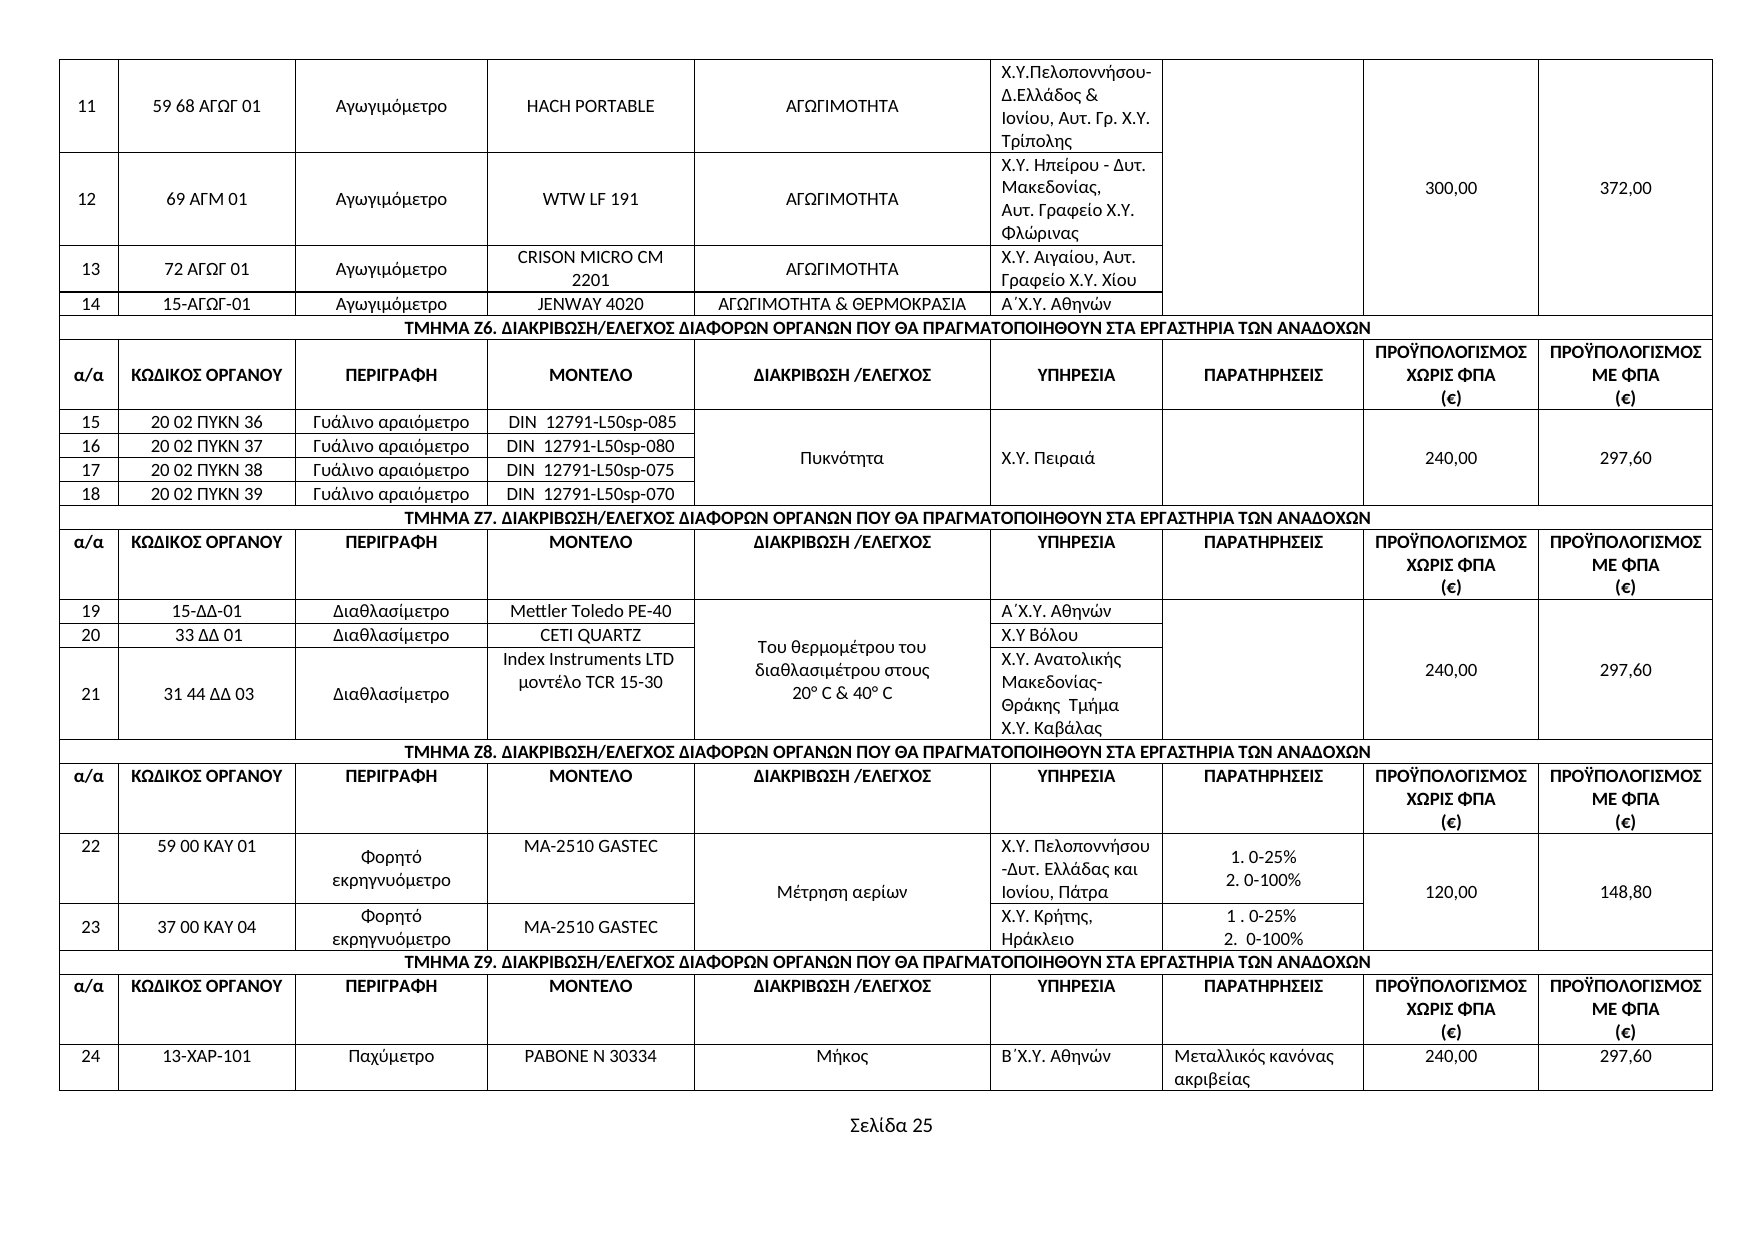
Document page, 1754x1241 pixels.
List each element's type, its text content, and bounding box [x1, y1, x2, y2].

table_cell Β΄Χ.Υ. Αθηνών [991, 1045, 1162, 1090]
table_cell Διαθλασίμετρο [296, 600, 487, 623]
table_cell ΚΩΔΙΚΟΣ ΟΡΓΑΝΟΥ [119, 340, 295, 409]
table_cell Γυάλινο αραιόμετρο [296, 482, 487, 505]
table_cell Μήκος [695, 1045, 990, 1090]
table_cell 20 02 ΠΥΚΝ 36 [119, 410, 295, 433]
table_cell 18 [60, 482, 118, 505]
table_cell ΚΩΔΙΚΟΣ ΟΡΓΑΝΟΥ [119, 975, 295, 1043]
table_cell [1163, 410, 1363, 505]
table_cell 15 [60, 410, 118, 433]
table_cell Χ.Υ. Πειραιά [991, 410, 1162, 505]
table_cell ΥΠΗΡΕΣΙΑ [991, 530, 1162, 599]
table_cell ΤΜΗΜΑ Ζ7. ΔΙΑΚΡΙΒΩΣΗ/ΕΛΕΓΧΟΣ ΔΙΑΦΟΡΩΝ ΟΡΓΑΝΩΝ ΠΟΥ ΘΑ ΠΡΑΓΜΑΤΟΠΟΙΗΘΟΥΝ ΣΤΑ ΕΡΓΑΣΤΗΡΙΑ ΤΩΝ ΑΝΑΔΟΧΩΝ [60, 506, 1712, 529]
table_cell Χ.Υ. Ηπείρου - Δυτ. Μακεδονίας, Αυτ. Γραφείο Χ.Υ. Φλώρινας [991, 153, 1162, 244]
table_cell 15-ΑΓΩΓ-01 [119, 293, 295, 315]
table_cell Χ.Υ. Κρήτης, Ηράκλειο [991, 904, 1162, 950]
table_cell Index Instruments LTD μοντέλο TCR 15-30 [488, 648, 694, 739]
table_cell Γυάλινο αραιόμετρο [296, 458, 487, 481]
table_cell ΠΑΡΑΤΗΡΗΣΕΙΣ [1163, 530, 1363, 599]
table_cell DIN 12791-L50sp-085 [488, 410, 694, 433]
table_cell ΑΓΩΓΙΜΟΤΗΤΑ [695, 246, 990, 291]
table_cell Φορητό εκρηγνυόμετρο [296, 904, 487, 950]
table_cell [1163, 600, 1363, 739]
table_cell Διαθλασίμετρο [296, 624, 487, 647]
table_cell JENWAY 4020 [488, 293, 694, 315]
table_cell ΡΑΒΟΝΕ Ν 30334 [488, 1045, 694, 1090]
table_cell ΠΑΡΑΤΗΡΗΣΕΙΣ [1163, 975, 1363, 1043]
table_cell Διαθλασίμετρο [296, 648, 487, 739]
table_cell ΔΙΑΚΡΙΒΩΣΗ /ΕΛΕΓΧΟΣ [695, 340, 990, 409]
table_cell 59 68 ΑΓΩΓ 01 [119, 60, 295, 152]
table_cell 1. 0-25% 2. 0-100% [1163, 834, 1363, 903]
table_cell DIN 12791-L50sp-080 [488, 434, 694, 457]
table_cell ΥΠΗΡΕΣΙΑ [991, 764, 1162, 833]
table_cell Α΄Χ.Υ. Αθηνών [991, 600, 1162, 623]
table_cell ΠΑΡΑΤΗΡΗΣΕΙΣ [1163, 340, 1363, 409]
table_cell 15-ΔΔ-01 [119, 600, 295, 623]
table_cell ΜΟΝΤΕΛΟ [488, 764, 694, 833]
table_cell ΜΑ-2510 GASTEC [488, 904, 694, 950]
table_cell 21 [60, 648, 118, 739]
table_cell ΜΑ-2510 GASTEC [488, 834, 694, 903]
table_cell 148,80 [1539, 834, 1712, 950]
table_cell ΔΙΑΚΡΙΒΩΣΗ /ΕΛΕΓΧΟΣ [695, 530, 990, 599]
table_cell Tου θερμομέτρου του διαθλασιμέτρου στους 20° C & 40° C [695, 600, 990, 739]
table_cell 240,00 [1364, 600, 1538, 739]
table_cell α/α [60, 975, 118, 1043]
table_cell ΑΓΩΓΙΜΟΤΗΤΑ [695, 60, 990, 152]
table_cell 372,00 [1539, 60, 1712, 315]
table_cell 13 [60, 246, 118, 291]
table_cell α/α [60, 530, 118, 599]
table_cell α/α [60, 340, 118, 409]
table_cell Χ.Υ Βόλου [991, 624, 1162, 647]
table_cell 16 [60, 434, 118, 457]
table_cell 12 [60, 153, 118, 244]
table_cell 1 . 0-25% 2. 0-100% [1163, 904, 1363, 950]
table_cell 31 44 ΔΔ 03 [119, 648, 295, 739]
table_cell ΥΠΗΡΕΣΙΑ [991, 340, 1162, 409]
table_cell Γυάλινο αραιόμετρο [296, 434, 487, 457]
table_cell 297,60 [1539, 600, 1712, 739]
table_cell ΠΡΟΫΠΟΛΟΓΙΣΜΟΣ ΜΕ ΦΠΑ (€) [1539, 975, 1712, 1043]
table_cell Αγωγιμόμετρο [296, 246, 487, 291]
table_cell 59 00 ΚΑΥ 01 [119, 834, 295, 903]
table_cell Αγωγιμόμετρο [296, 60, 487, 152]
table_cell ΚΩΔΙΚΟΣ ΟΡΓΑΝΟΥ [119, 530, 295, 599]
table_cell 20 02 ΠΥΚΝ 38 [119, 458, 295, 481]
table_cell 69 AΓΜ 01 [119, 153, 295, 244]
table_cell 23 [60, 904, 118, 950]
table_cell α/α [60, 764, 118, 833]
table_cell 17 [60, 458, 118, 481]
table_cell WTW LF 191 [488, 153, 694, 244]
table_cell CETI QUARTZ [488, 624, 694, 647]
table_cell ΤΜΗΜΑ Ζ9. ΔΙΑΚΡΙΒΩΣΗ/ΕΛΕΓΧΟΣ ΔΙΑΦΟΡΩΝ ΟΡΓΑΝΩΝ ΠΟΥ ΘΑ ΠΡΑΓΜΑΤΟΠΟΙΗΘΟΥΝ ΣΤΑ ΕΡΓΑΣΤΗΡΙΑ ΤΩΝ ΑΝΑΔΟΧΩΝ [60, 951, 1712, 974]
table_cell ΤΜΗΜΑ Ζ8. ΔΙΑΚΡΙΒΩΣΗ/ΕΛΕΓΧΟΣ ΔΙΑΦΟΡΩΝ ΟΡΓΑΝΩΝ ΠΟΥ ΘΑ ΠΡΑΓΜΑΤΟΠΟΙΗΘΟΥΝ ΣΤΑ ΕΡΓΑΣΤΗΡΙΑ ΤΩΝ ΑΝΑΔΟΧΩΝ [60, 740, 1712, 763]
table_cell Α΄Χ.Υ. Αθηνών [991, 293, 1162, 315]
table_cell Φορητό εκρηγνυόμετρο [296, 834, 487, 903]
table_cell ΠΡΟΫΠΟΛΟΓΙΣΜΟΣ ΧΩΡΙΣ ΦΠΑ (€) [1364, 764, 1538, 833]
table_cell ΠΡΟΫΠΟΛΟΓΙΣΜΟΣ ΜΕ ΦΠΑ (€) [1539, 530, 1712, 599]
table_cell ΑΓΩΓΙΜΟΤΗΤΑ [695, 153, 990, 244]
table_cell ΥΠΗΡΕΣΙΑ [991, 975, 1162, 1043]
table_cell CRISON MICRO CM 2201 [488, 246, 694, 291]
table_cell ΤΜΗΜΑ Ζ6. ΔΙΑΚΡΙΒΩΣΗ/ΕΛΕΓΧΟΣ ΔΙΑΦΟΡΩΝ ΟΡΓΑΝΩΝ ΠΟΥ ΘΑ ΠΡΑΓΜΑΤΟΠΟΙΗΘΟΥΝ ΣΤΑ ΕΡΓΑΣΤΗΡΙΑ ΤΩΝ ΑΝΑΔΟΧΩΝ [60, 316, 1712, 339]
table_cell 240,00 [1364, 410, 1538, 505]
table_cell Αγωγιμόμετρο [296, 153, 487, 244]
table_cell ΠΕΡΙΓΡΑΦΗ [296, 340, 487, 409]
table_cell ΚΩΔΙΚΟΣ ΟΡΓΑΝΟΥ [119, 764, 295, 833]
table_cell Γυάλινο αραιόμετρο [296, 410, 487, 433]
table_cell Παχύμετρο [296, 1045, 487, 1090]
table_cell ΠΡΟΫΠΟΛΟΓΙΣΜΟΣ ΧΩΡΙΣ ΦΠΑ (€) [1364, 975, 1538, 1043]
table_cell DIN 12791-L50sp-075 [488, 458, 694, 481]
table_cell Μεταλλικός κανόνας ακριβείας [1163, 1045, 1363, 1090]
table_cell Mettler Toledo ΡΕ-40 [488, 600, 694, 623]
table_cell 20 [60, 624, 118, 647]
table_cell Πυκνότητα [695, 410, 990, 505]
table_cell 24 [60, 1045, 118, 1090]
table_cell 37 00 ΚΑΥ 04 [119, 904, 295, 950]
table_cell 11 [60, 60, 118, 152]
table_cell ΠΕΡΙΓΡΑΦΗ [296, 764, 487, 833]
table_cell 297,60 [1539, 1045, 1712, 1090]
table_cell HACH PORTABLE [488, 60, 694, 152]
table_cell Χ.Υ. Ανατολικής Μακεδονίας-Θράκης Τμήμα Χ.Υ. Καβάλας [991, 648, 1162, 739]
table_cell 72 ΑΓΩΓ 01 [119, 246, 295, 291]
table_cell DIN 12791-L50sp-070 [488, 482, 694, 505]
table_cell 20 02 ΠΥΚΝ 37 [119, 434, 295, 457]
table_cell 19 [60, 600, 118, 623]
table_cell 14 [60, 293, 118, 315]
table_cell ΠΕΡΙΓΡΑΦΗ [296, 530, 487, 599]
table_cell ΠΡΟΫΠΟΛΟΓΙΣΜΟΣ ΧΩΡΙΣ ΦΠΑ (€) [1364, 530, 1538, 599]
table_cell Μέτρηση αερίων [695, 834, 990, 950]
table_cell 13-ΧΑΡ-101 [119, 1045, 295, 1090]
table_cell ΠΡΟΫΠΟΛΟΓΙΣΜΟΣ ΜΕ ΦΠΑ (€) [1539, 340, 1712, 409]
table_cell ΔΙΑΚΡΙΒΩΣΗ /ΕΛΕΓΧΟΣ [695, 975, 990, 1043]
table_cell ΠΕΡΙΓΡΑΦΗ [296, 975, 487, 1043]
table_cell 20 02 ΠΥΚΝ 39 [119, 482, 295, 505]
table_cell 297,60 [1539, 410, 1712, 505]
table_cell ΑΓΩΓΙΜΟΤΗΤΑ & ΘΕΡΜΟΚΡΑΣΙΑ [695, 293, 990, 315]
table_cell ΠΡΟΫΠΟΛΟΓΙΣΜΟΣ ΧΩΡΙΣ ΦΠΑ (€) [1364, 340, 1538, 409]
table_cell [1163, 60, 1363, 315]
table_cell ΔΙΑΚΡΙΒΩΣΗ /ΕΛΕΓΧΟΣ [695, 764, 990, 833]
table_cell ΜΟΝΤΕΛΟ [488, 530, 694, 599]
table_cell Αγωγιμόμετρο [296, 293, 487, 315]
table_cell Χ.Υ.Πελοποννήσου-Δ.Ελλάδος & Ιονίου, Αυτ. Γρ. Χ.Υ. Τρίπολης [991, 60, 1162, 152]
table_cell 33 ΔΔ 01 [119, 624, 295, 647]
table_cell 120,00 [1364, 834, 1538, 950]
table_cell ΠΑΡΑΤΗΡΗΣΕΙΣ [1163, 764, 1363, 833]
table_cell ΠΡΟΫΠΟΛΟΓΙΣΜΟΣ ΜΕ ΦΠΑ (€) [1539, 764, 1712, 833]
table_cell Χ.Υ. Πελοποννήσου -Δυτ. Ελλάδας και Ιονίου, Πάτρα [991, 834, 1162, 903]
table_cell ΜΟΝΤΕΛΟ [488, 975, 694, 1043]
table_cell 240,00 [1364, 1045, 1538, 1090]
table_cell 22 [60, 834, 118, 903]
table_cell 300,00 [1364, 60, 1538, 315]
table_cell Χ.Υ. Αιγαίου, Αυτ. Γραφείο Χ.Υ. Χίου [991, 246, 1162, 291]
table_cell ΜΟΝΤΕΛΟ [488, 340, 694, 409]
